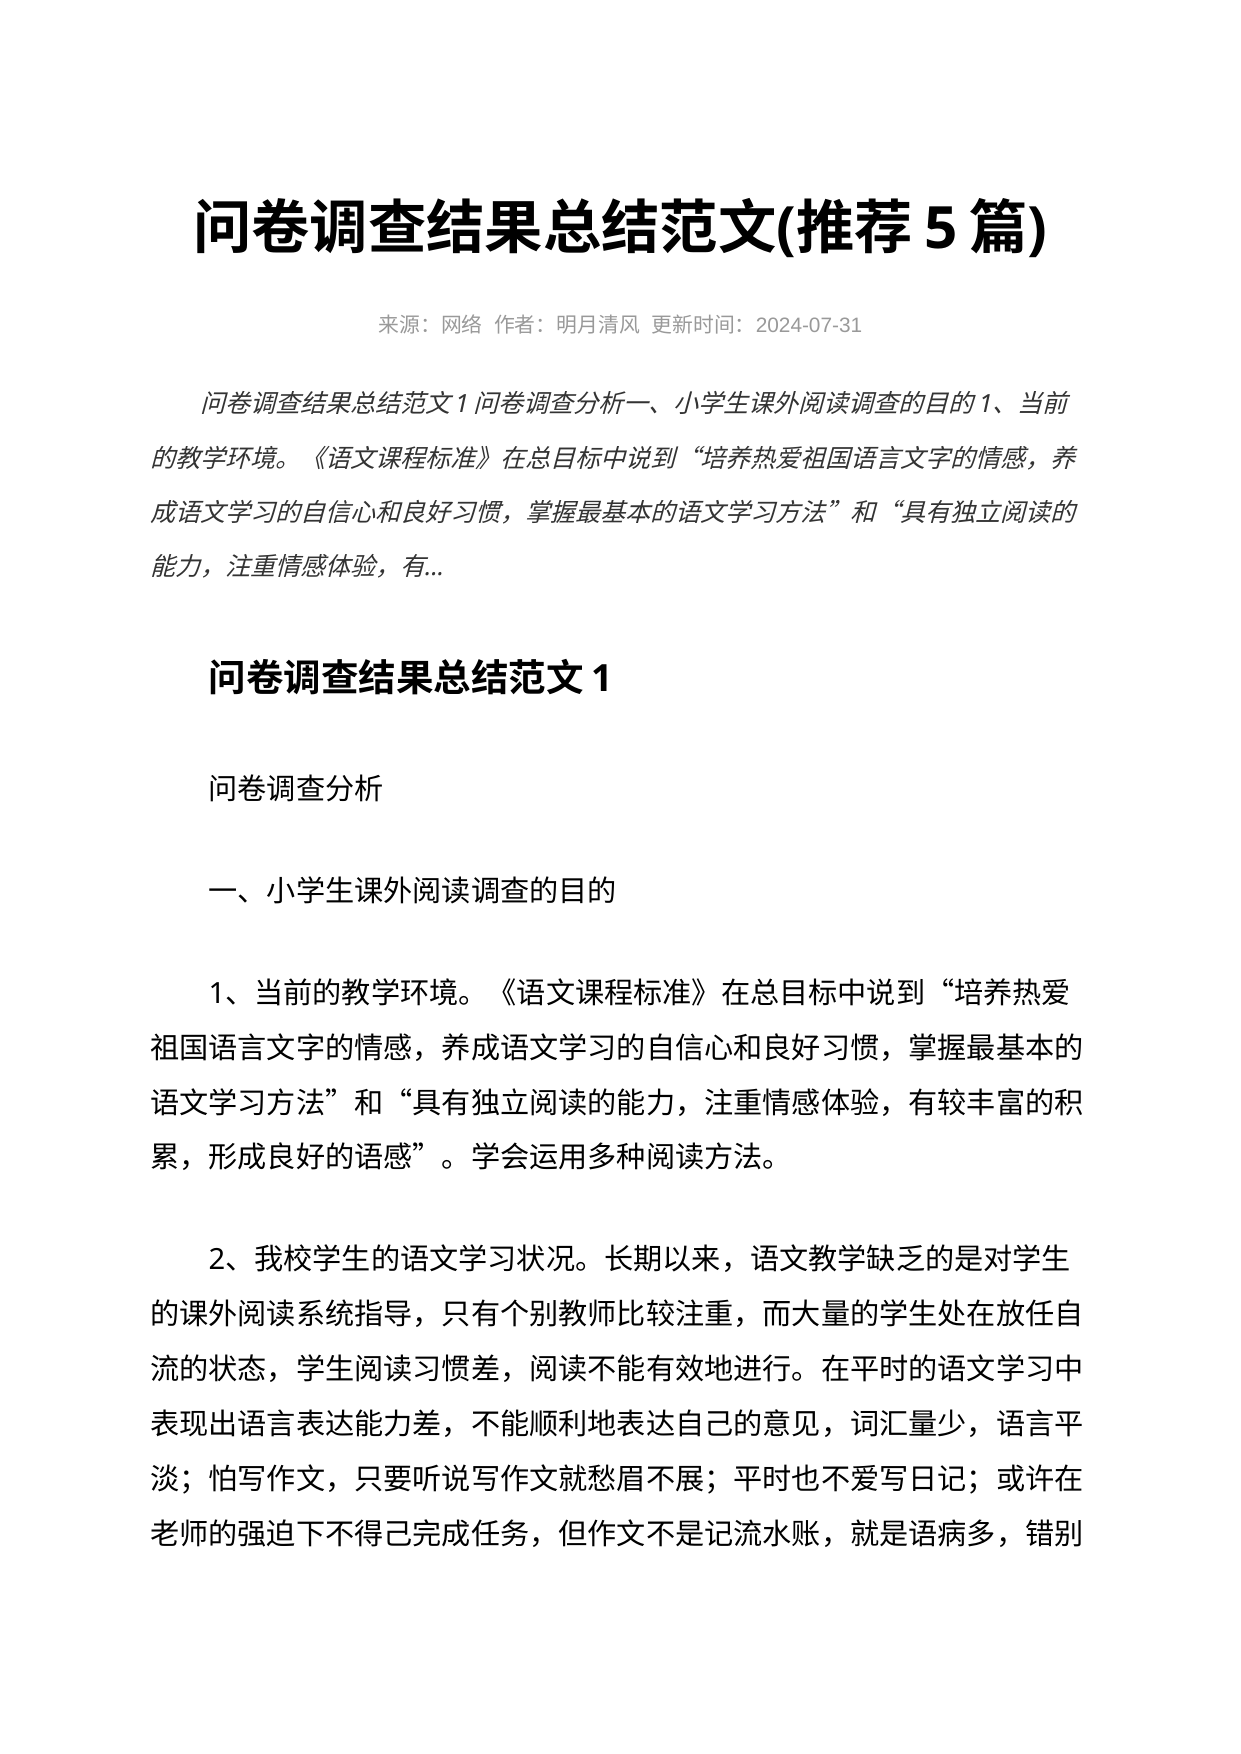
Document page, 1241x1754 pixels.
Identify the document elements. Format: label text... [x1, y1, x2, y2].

text 问卷调查结果总结范文1问卷调查分析一、小学生课外阅读调查的目的1、当前的教学环境。《语文课程标准》在总目标中说到“培养热爱祖国语言文字的情感，养成语文学习的自信心和良好习惯，掌握最基本的语文学习方法”和“具有独立阅读的能力，注重情感体验，有... [150, 384, 1090, 583]
subtitle 问卷调查结果总结范文(推荐5篇) [150, 181, 1090, 266]
text 一、小学生课外阅读调查的目的 [150, 867, 1090, 910]
text 问卷调查分析 [150, 766, 1090, 808]
text 1、当前的教学环境。《语文课程标准》在总目标中说到“培养热爱祖国语言文字的情感，养成语文学习的自信心和良好习惯，掌握最基本的语文学习方法”和“具有独立阅读的能力，注重情感体验，有较丰富的积累，形成良好的语感”。学会运用多种阅读方法。 [150, 969, 1090, 1176]
text 问卷调查结果总结范文1 [150, 648, 1090, 703]
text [150, 1236, 1090, 1553]
text 来源：网络 作者：明月清风 更新时间：2024-07-31 [150, 313, 1090, 337]
